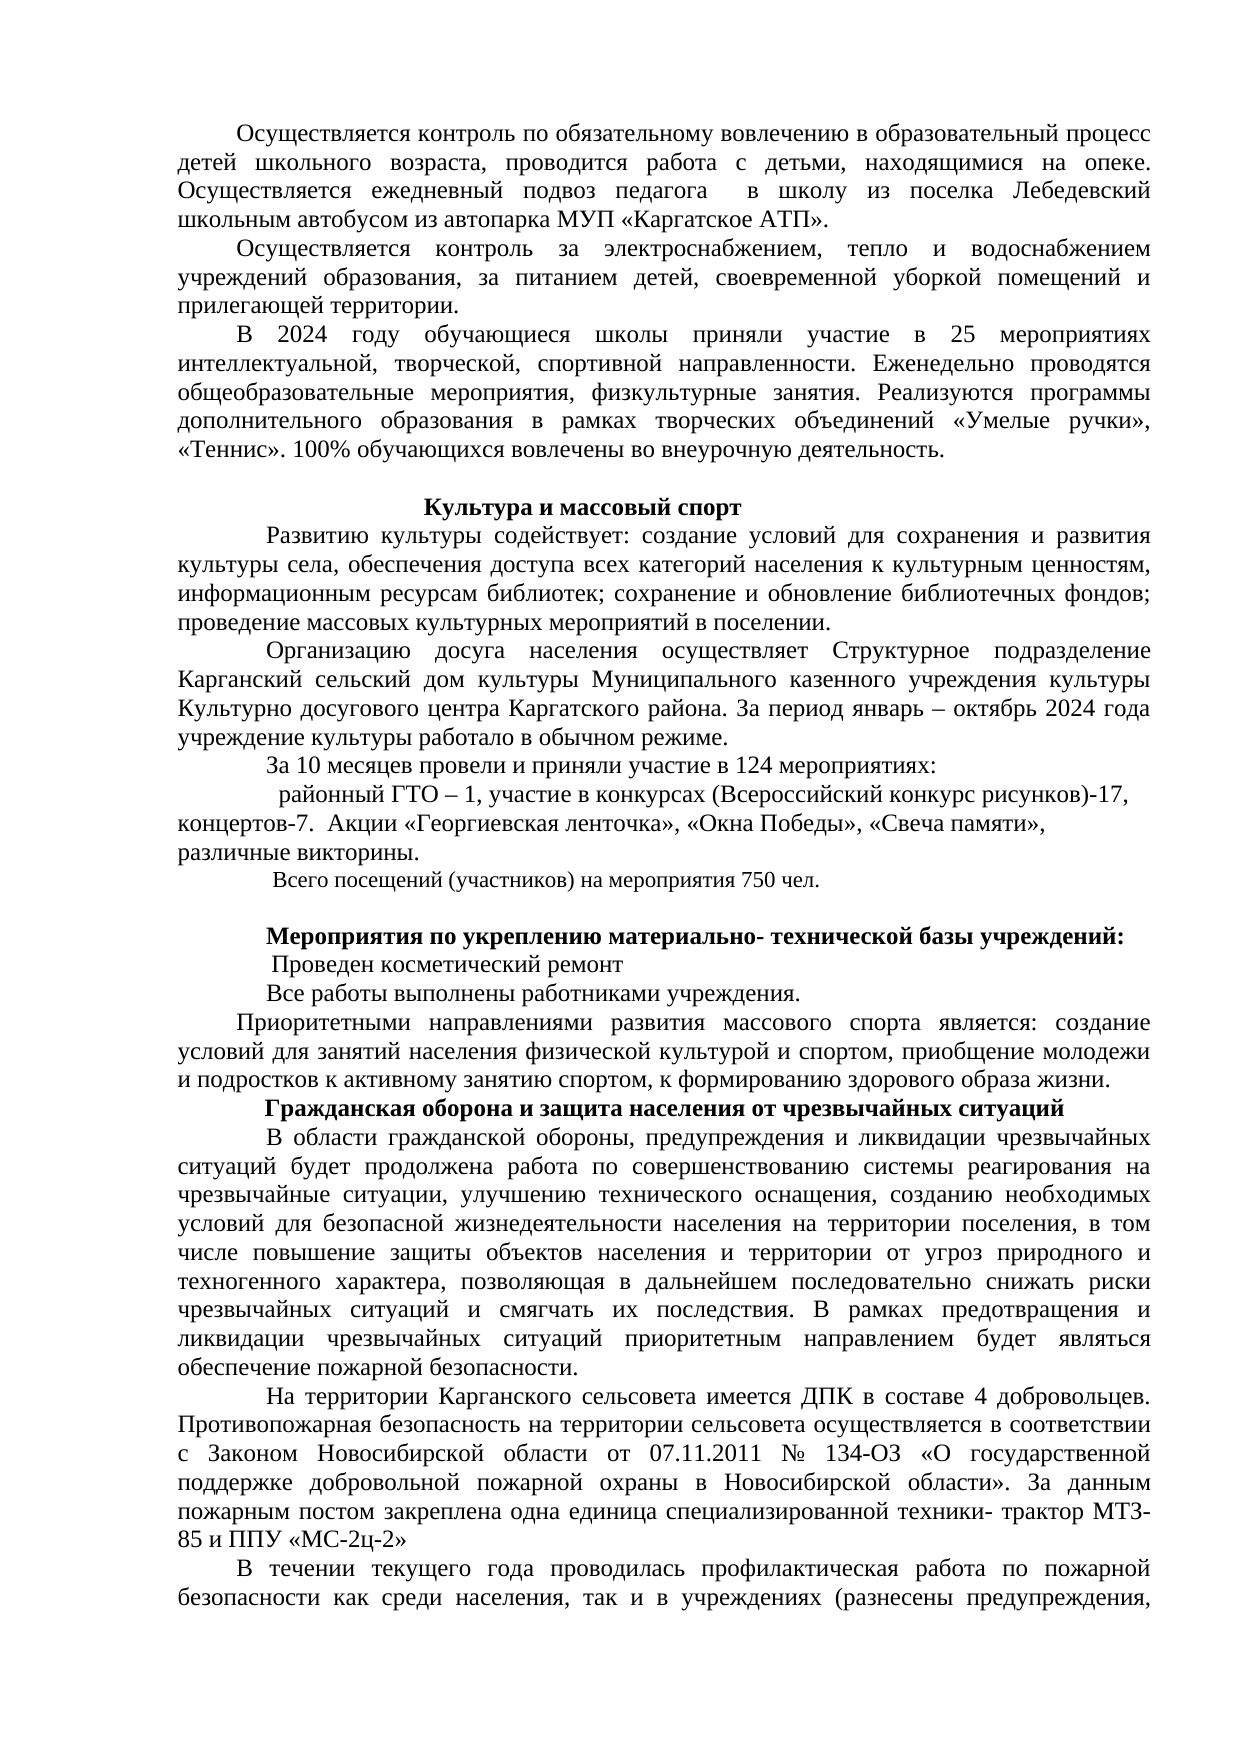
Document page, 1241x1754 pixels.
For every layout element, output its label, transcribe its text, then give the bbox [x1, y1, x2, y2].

text За 10 месяцев провели и приняли участие в 124 мероприятиях: [177, 751, 1152, 779]
text районный ГТО – 1, участие в конкурсах (Всероссийский конкурс рисунков)-17, концертов-7. Акции «Георгиевская ленточка», «Окна Победы», «Свеча памяти», различные викторины. [177, 779, 1152, 866]
text Организацию досуга населения осуществляет Структурное подразделение Карганский сельский дом культуры Муниципального казенного учреждения культуры Культурно досугового центра Каргатского района. За период январь – октябрь 2024 года учреждение культуры работало в обычном режиме. [177, 636, 1152, 751]
text Всего посещений (участников) на мероприятия 750 чел. [177, 866, 1152, 892]
text Культура и массовый спорт [177, 492, 1152, 521]
text Гражданская оборона и защита населения от чрезвычайных ситуаций [177, 1093, 1152, 1122]
text В 2024 году обучающиеся школы приняли участие в 25 мероприятиях интеллектуальной, творческой, спортивной направленности. Еженедельно проводятся общеобразовательные мероприятия, физкультурные занятия. Реализуются программы дополнительного образования в рамках творческих объединений «Умелые ручки», «Теннис». 100% обучающихся вовлечены во внеурочную деятельность. [177, 319, 1152, 463]
text Приоритетными направлениями развития массового спорта является: создание условий для занятий населения физической культурой и спортом, приобщение молодежи и подростков к активному занятию спортом, к формированию здорового образа жизни. [177, 1007, 1152, 1093]
text Все работы выполнены работниками учреждения. [177, 978, 1152, 1007]
text Осуществляется контроль по обязательному вовлечению в образовательный процесс детей школьного возраста, проводится работа с детьми, находящимися на опеке. Осуществляется ежедневный подвоз педагога в школу из поселка Лебедевский школьным автобусом из автопарка МУП «Каргатское АТП». [177, 118, 1152, 233]
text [177, 1553, 1152, 1611]
text Развитию культуры содействует: создание условий для сохранения и развития культуры села, обеспечения доступа всех категорий населения к культурным ценностям, информационным ресурсам библиотек; сохранение и обновление библиотечных фондов; проведение массовых культурных мероприятий в поселении. [177, 521, 1152, 636]
text Проведен косметический ремонт [177, 949, 1152, 978]
text В области гражданской обороны, предупреждения и ликвидации чрезвычайных ситуаций будет продолжена работа по совершенствованию системы реагирования на чрезвычайные ситуации, улучшению технического оснащения, созданию необходимых условий для безопасной жизнедеятельности населения на территории поселения, в том числе повышение защиты объектов населения и территории от угроз природного и техногенного характера, позволяющая в дальнейшем последовательно снижать риски чрезвычайных ситуаций и смягчать их последствия. В рамках предотвращения и ликвидации чрезвычайных ситуаций приоритетным направлением будет являться обеспечение пожарной безопасности. [177, 1122, 1152, 1381]
text Мероприятия по укреплению материально- технической базы учреждений: [177, 921, 1152, 949]
text На территории Карганского сельсовета имеется ДПК в составе 4 добровольцев. Противопожарная безопасность на территории сельсовета осуществляется в соответствии с Законом Новосибирской области от 07.11.2011 № 134-ОЗ «О государственной поддержке добровольной пожарной охраны в Новосибирской области». За данным пожарным постом закреплена одна единица специализированной техники- трактор МТЗ-85 и ППУ «МС-2ц-2» [177, 1381, 1152, 1553]
text Осуществляется контроль за электроснабжением, тепло и водоснабжением учреждений образования, за питанием детей, своевременной уборкой помещений и прилегающей территории. [177, 233, 1152, 319]
